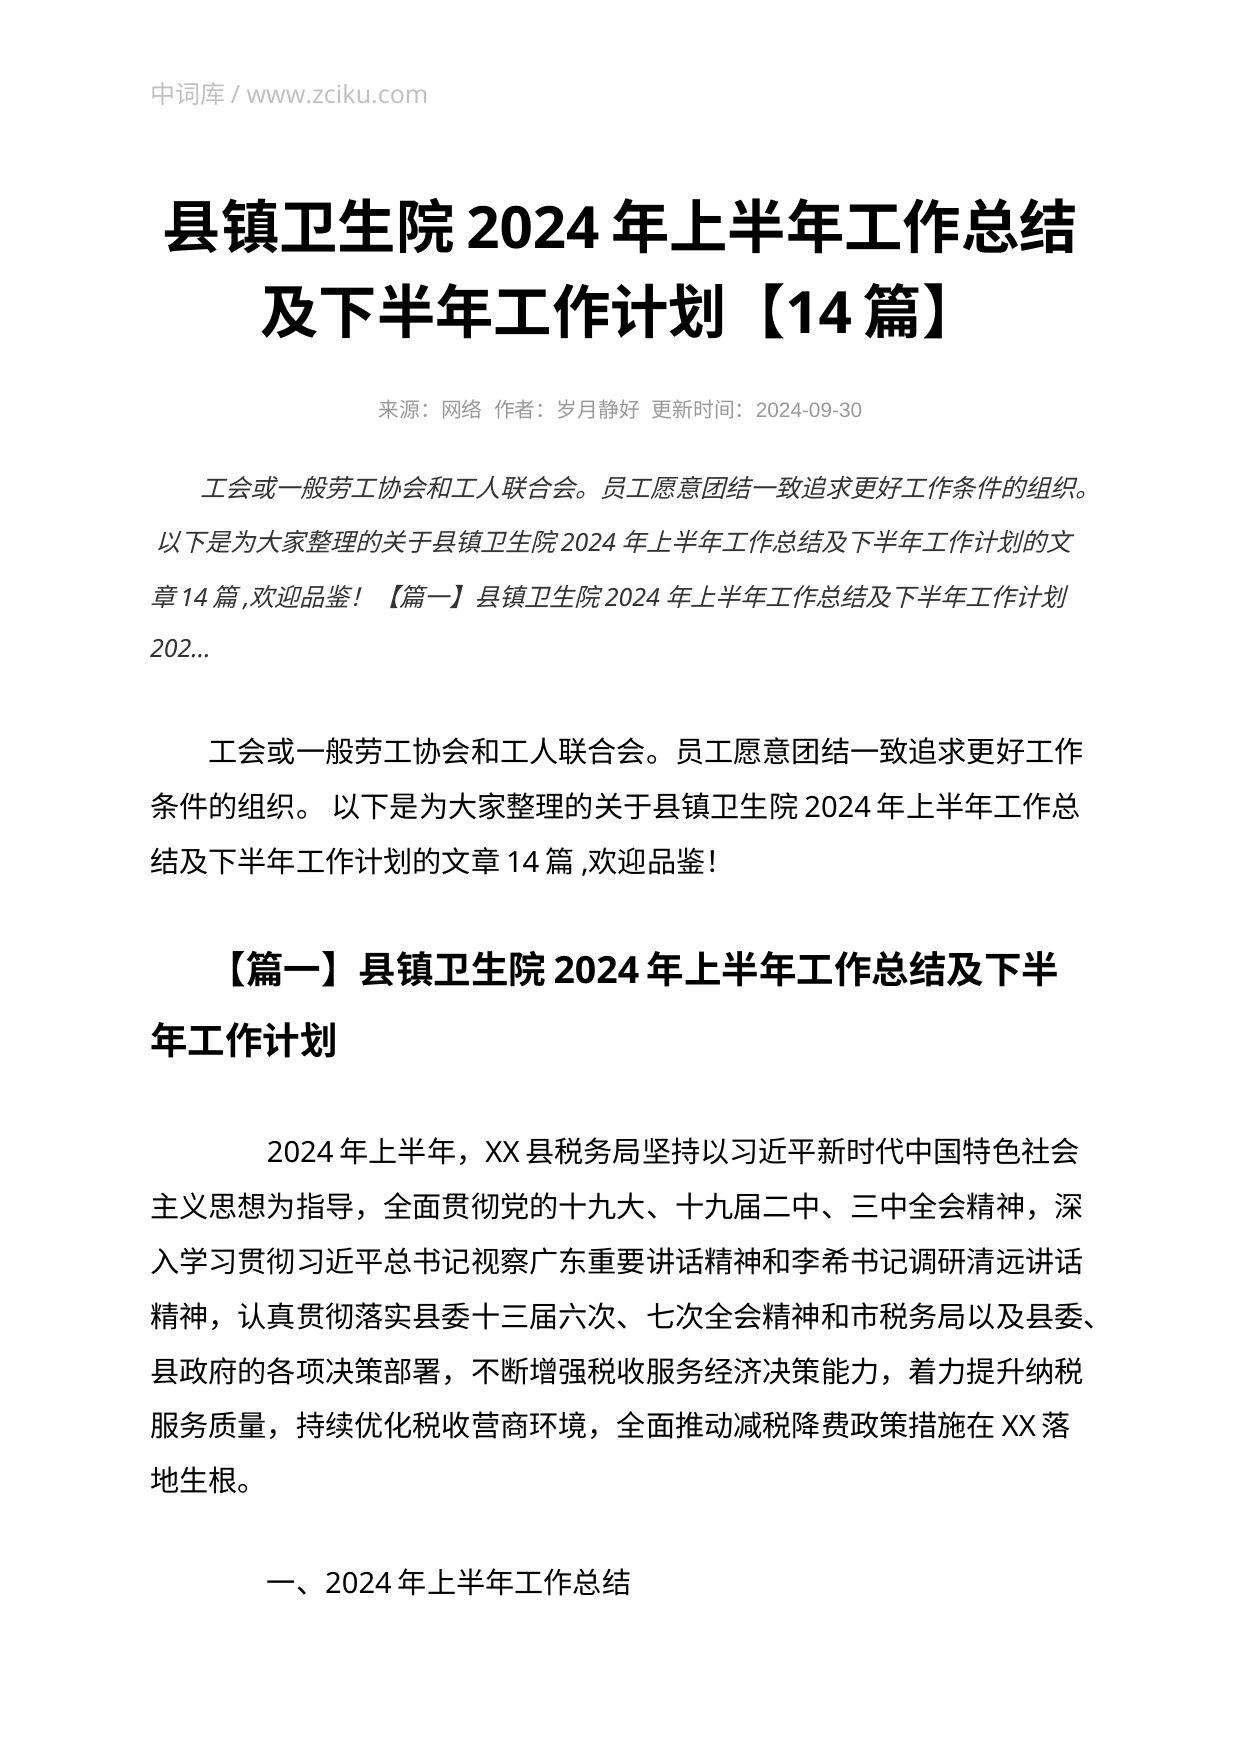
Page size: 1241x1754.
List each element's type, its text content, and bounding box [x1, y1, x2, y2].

text 一、2024年上半年工作总结 [150, 1560, 1090, 1602]
text 2024年上半年，XX县税务局坚持以习近平新时代中国特色社会主义思想为指导，全面贯彻党的十九大、十九届二中、三中全会精神，深入学习贯彻习近平总书记视察广东重要讲话精神和李希书记调研清远讲话精神，认真贯彻落实县委十三届六次、七次全会精神和市税务局以及县委、县政府的各项决策部署，不断增强税收服务经济决策能力，着力提升纳税服务质量，持续优化税收营商环境，全面推动减税降费政策措施在XX落地生根。 [150, 1128, 1090, 1500]
text 来源：网络 作者：岁月静好 更新时间：2024-09-30 [150, 398, 1090, 422]
subtitle 县镇卫生院2024年上半年工作总结及下半年工作计划【14篇】 [150, 181, 1090, 351]
text 【篇一】县镇卫生院2024年上半年工作总结及下半年工作计划 [150, 940, 1090, 1065]
text 工会或一般劳工协会和工人联合会。员工愿意团结一致追求更好工作条件的组织。 以下是为大家整理的关于县镇卫生院2024年上半年工作总结及下半年工作计划的文章14篇 ,欢迎品鉴！【篇一】县镇卫生院2024年上半年工作总结及下半年工作计划 202... [150, 468, 1090, 664]
text 工会或一般劳工协会和工人联合会。员工愿意团结一致追求更好工作条件的组织。 以下是为大家整理的关于县镇卫生院2024年上半年工作总结及下半年工作计划的文章14篇 ,欢迎品鉴！ [150, 728, 1090, 881]
